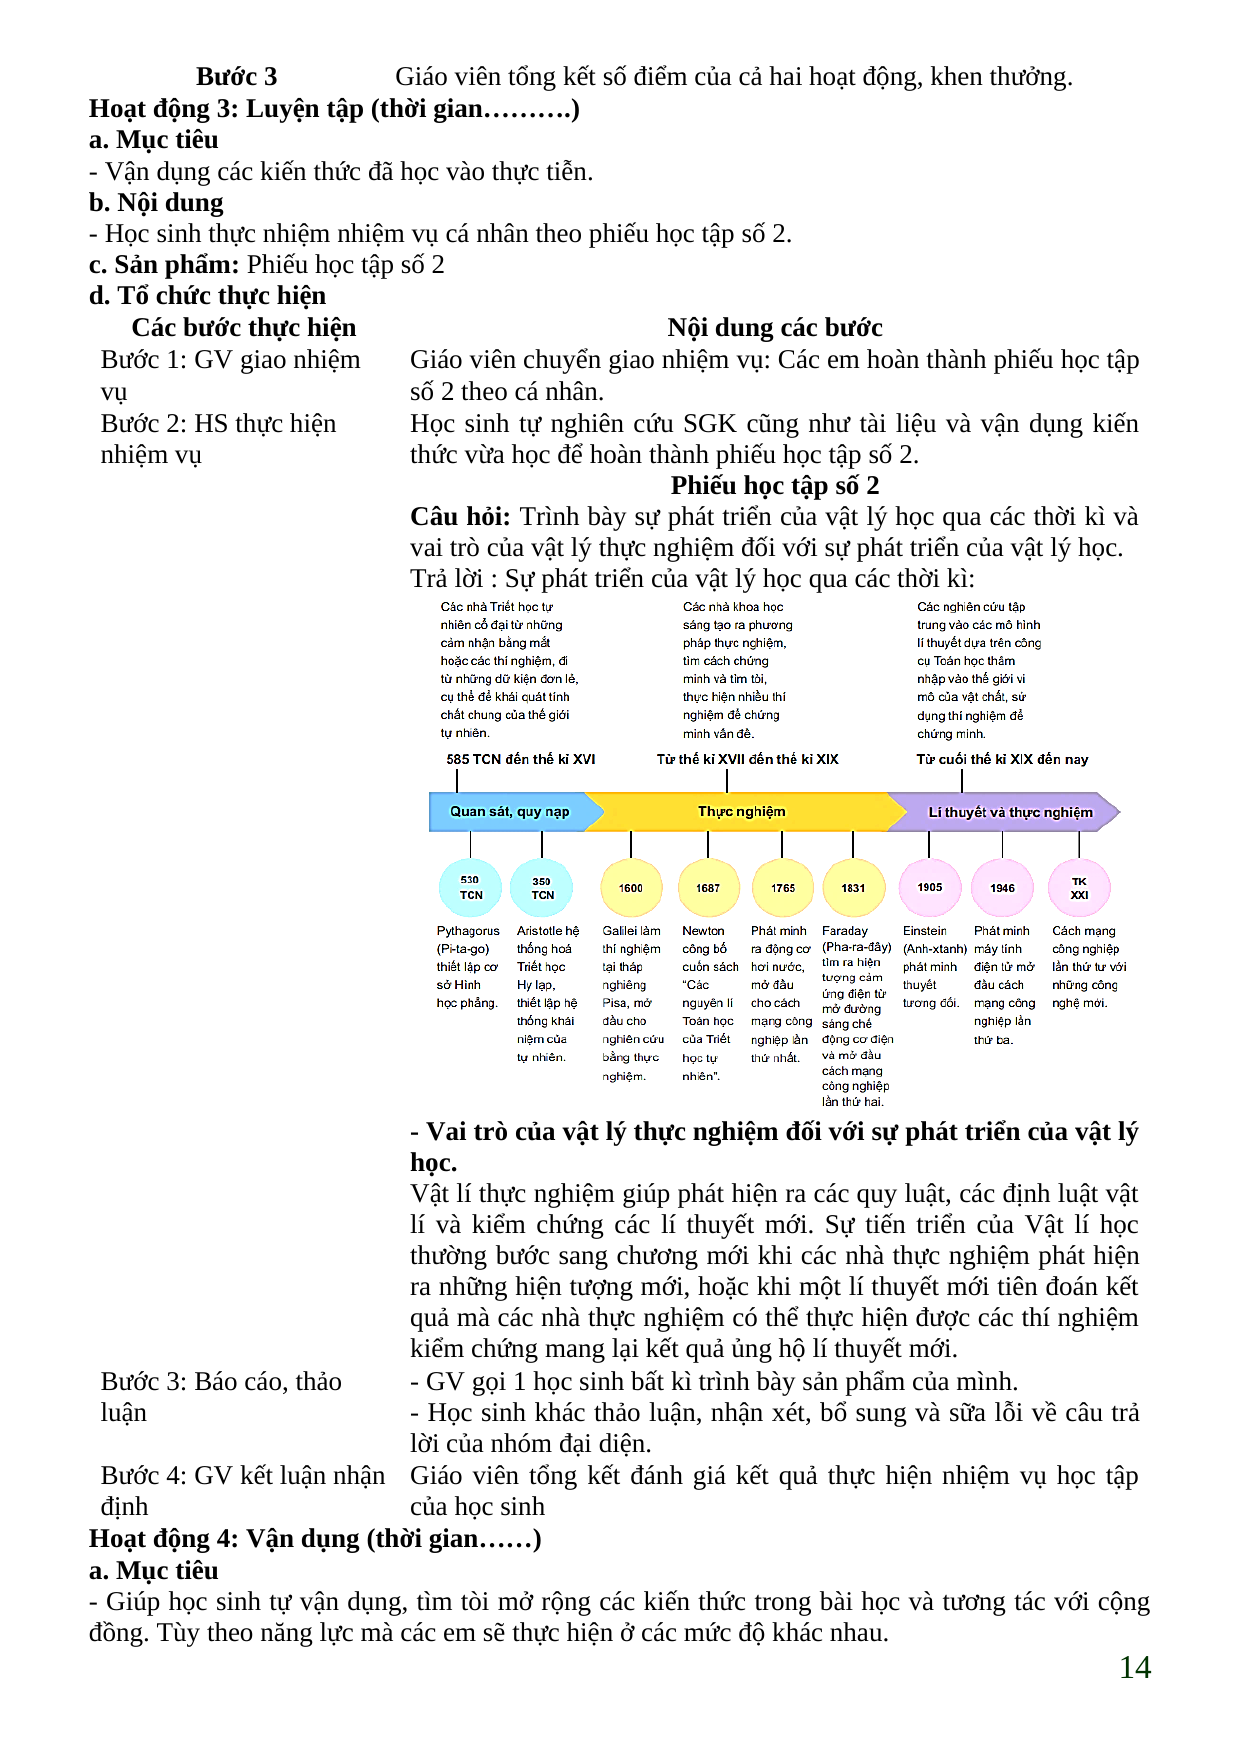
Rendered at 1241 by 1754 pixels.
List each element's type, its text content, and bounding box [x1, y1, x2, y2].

table_cell Học sinh tự nghiên cứu SGK cũng như tài liệu và vận dụng kiến thức vừa học để hoàn thành phiếu học tập số 2. Phiếu học tập số 2 Câu hỏi: Trình bày sự phát triển của vật lý học qua các thời kì và vai trò của vật lý thực nghiệm đối với sự phát triển của vật lý học. Trả lời : Sự phát triển của vật lý học qua các thời kì: - Vai trò của vật lý thực nghiệm đối với sự phát triển của vật lý học. Vật lí thực nghiệm giúp phát hiện ra các quy luật, các định luật vật lí và kiểm chứng các lí thuyết mới. Sự tiến triển của Vật lí học thường bước sang chương mới khi các nhà thực nghiệm phát hiện ra những hiện tượng mới, hoặc khi một lí thuyết mới tiên đoán kết quả mà các nhà thực nghiệm có thể thực hiện được các thí nghiệm kiểm chứng mang lại kết quả ủng hộ lí thuyết mới. [399, 407, 1151, 1364]
table_cell Giáo viên tổng kết đánh giá kết quả thực hiện nhiệm vụ học tập của học sinh [399, 1459, 1151, 1522]
text a. Mục tiêu [89, 123, 1152, 154]
text a. Mục tiêu [89, 1554, 1152, 1585]
text - Giúp học sinh tự vận dụng, tìm tòi mở rộng các kiến thức trong bài học và tương tác với cộng đồng. Tùy theo năng lực mà các em sẽ thực hiện ở các mức độ khác nhau. [89, 1585, 1152, 1647]
table_cell - GV gọi 1 học sinh bất kì trình bày sản phẩm của mình. - Học sinh khác thảo luận, nhận xét, bổ sung và sữa lỗi về câu trả lời của nhóm đại diện. [399, 1365, 1151, 1458]
table_cell Bước 4: GV kết luận nhận định [90, 1459, 398, 1522]
table_cell Giáo viên tổng kết số điểm của cả hai hoạt động, khen thưởng. [384, 60, 1151, 91]
text b. Nội dung [89, 186, 1152, 217]
text c. Sản phẩm: Phiếu học tập số 2 [89, 248, 1152, 279]
text - Vận dụng các kiến thức đã học vào thực tiễn. [89, 154, 1152, 186]
table_cell Bước 3 [90, 60, 383, 91]
table_header Các bước thực hiện [90, 311, 398, 342]
text d. Tổ chức thực hiện [89, 279, 1152, 310]
picture [414, 593, 1136, 1115]
table_cell Bước 3: Báo cáo, thảo luận [90, 1365, 398, 1458]
text Hoạt động 3: Luyện tập (thời gian……….) [89, 92, 1152, 123]
table_cell Giáo viên chuyển giao nhiệm vụ: Các em hoàn thành phiếu học tập số 2 theo cá nhân. [399, 344, 1151, 406]
text Hoạt động 4: Vận dụng (thời gian……) [89, 1523, 1152, 1554]
text - Học sinh thực nhiệm nhiệm vụ cá nhân theo phiếu học tập số 2. [89, 217, 1152, 248]
table_cell Bước 1: GV giao nhiệm vụ [90, 344, 398, 406]
table_cell Bước 2: HS thực hiện nhiệm vụ [90, 407, 398, 1364]
table_header Nội dung các bước [399, 311, 1151, 342]
